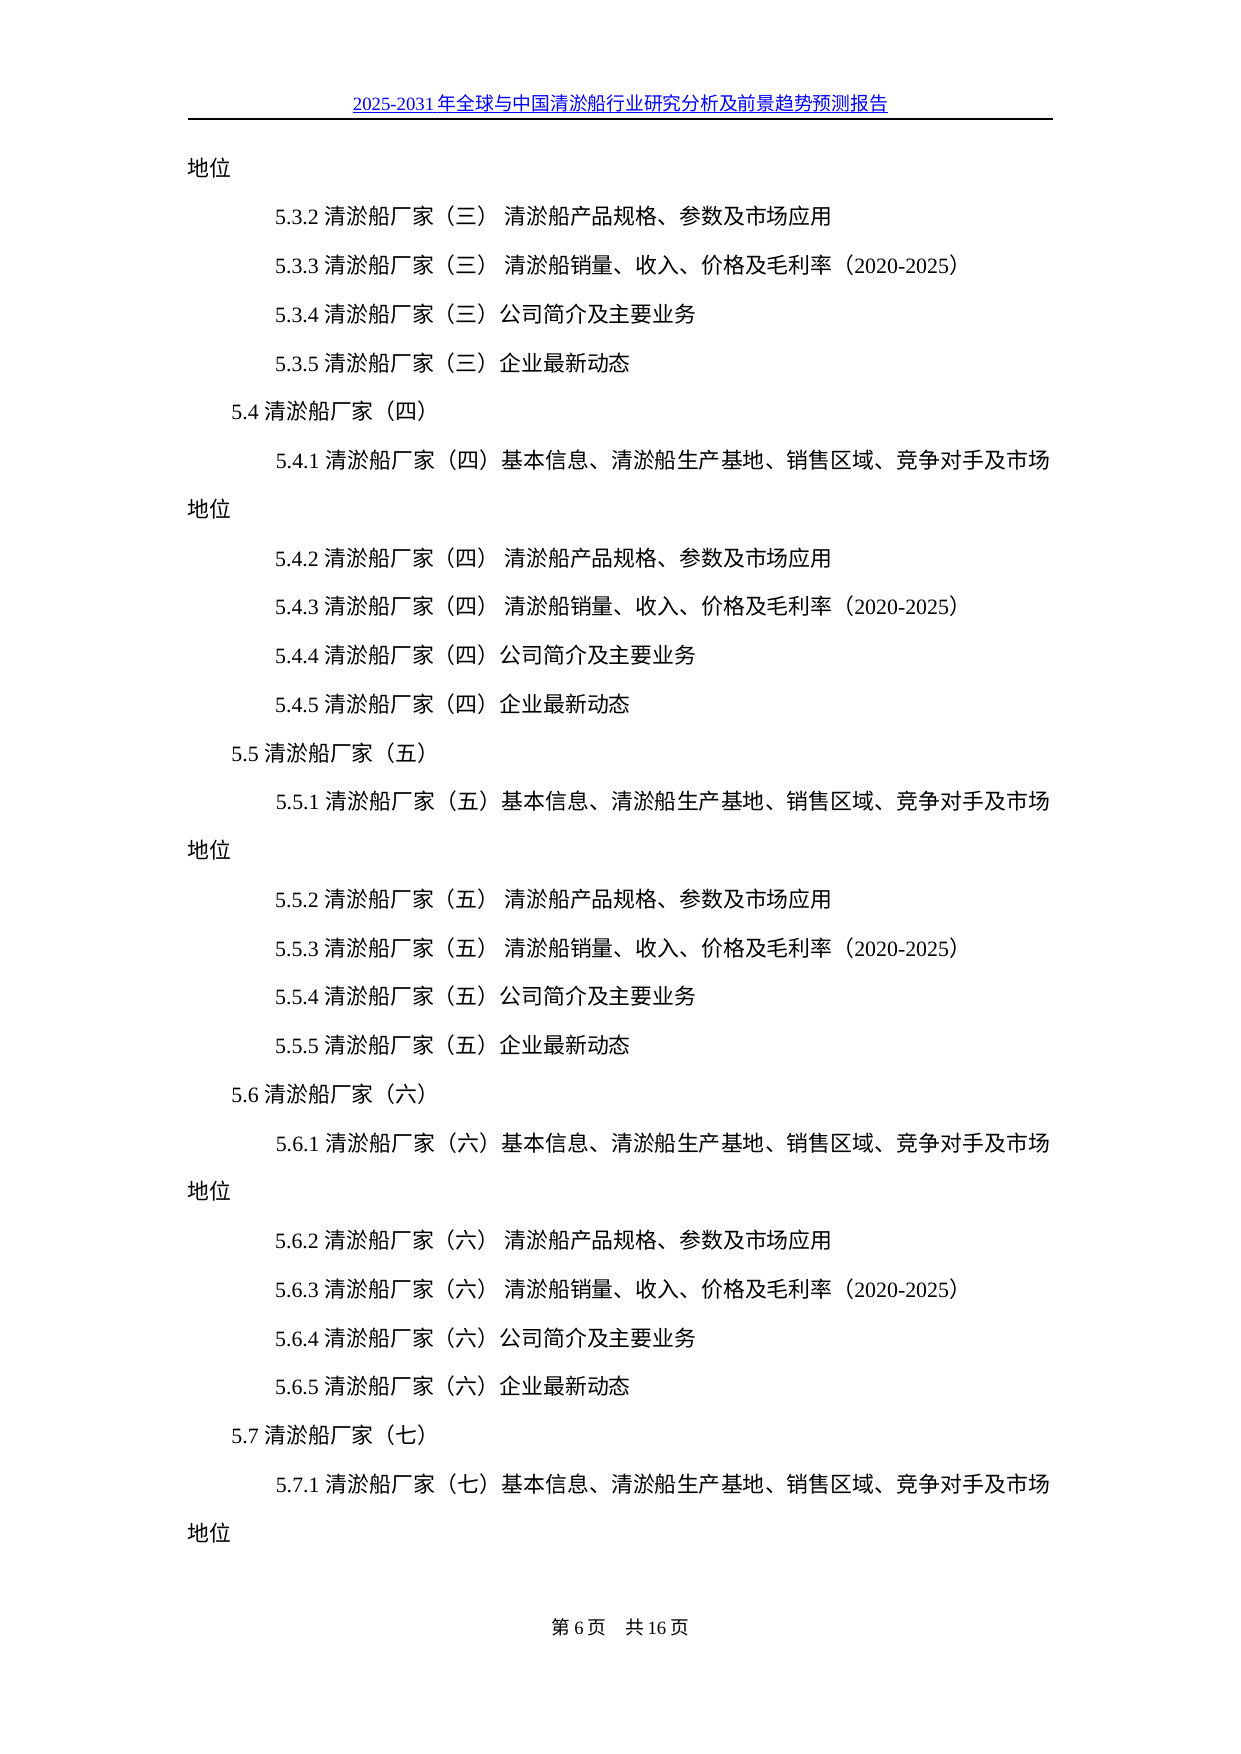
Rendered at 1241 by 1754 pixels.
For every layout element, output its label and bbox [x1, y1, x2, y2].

text [187, 150, 1053, 1548]
